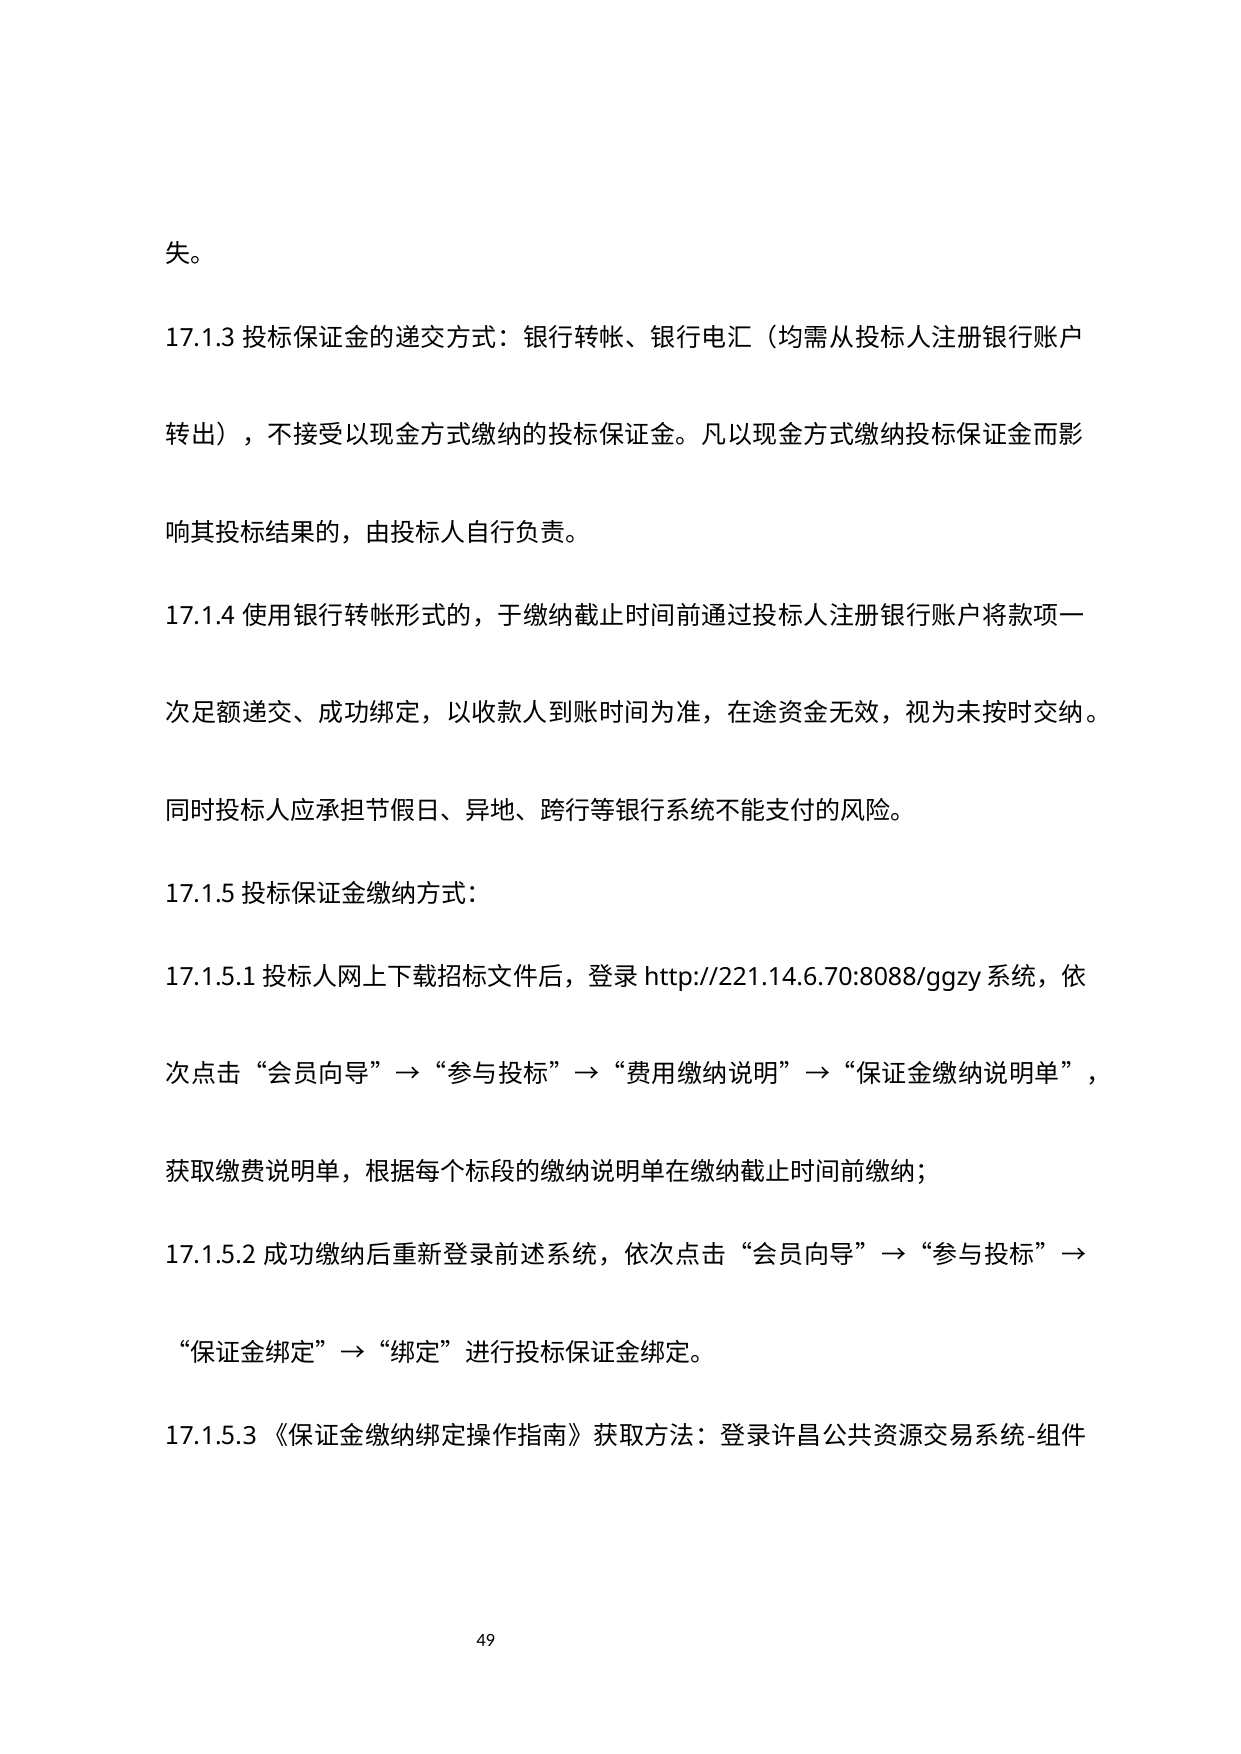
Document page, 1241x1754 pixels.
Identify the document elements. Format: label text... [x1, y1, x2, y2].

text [165, 1401, 1087, 1466]
text 17.1.4 使用银行转帐形式的，于缴纳截止时间前通过投标人注册银行账户将款项一次足额递交、成功绑定，以收款人到账时间为准，在途资金无效，视为未按时交纳。同时投标人应承担节假日、异地、跨行等银行系统不能支付的风险。 [165, 581, 1087, 841]
text 17.1.3 投标保证金的递交方式：银行转帐、银行电汇（均需从投标人注册银行账户转出），不接受以现金方式缴纳的投标保证金。凡以现金方式缴纳投标保证金而影响其投标结果的，由投标人自行负责。 [165, 303, 1087, 563]
text 17.1.5 投标保证金缴纳方式： [165, 859, 1087, 924]
text 17.1.5.2 成功缴纳后重新登录前述系统，依次点击“会员向导”→“参与投标”→“保证金绑定”→“绑定”进行投标保证金绑定。 [165, 1220, 1087, 1383]
text 17.1.5.1 投标人网上下载招标文件后，登录http://221.14.6.70:8088/ggzy系统，依次点击“会员向导”→“参与投标”→“费用缴纳说明”→“保证金缴纳说明单”，获取缴费说明单，根据每个标段的缴纳说明单在缴纳截止时间前缴纳； [165, 942, 1087, 1202]
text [165, 219, 1087, 284]
